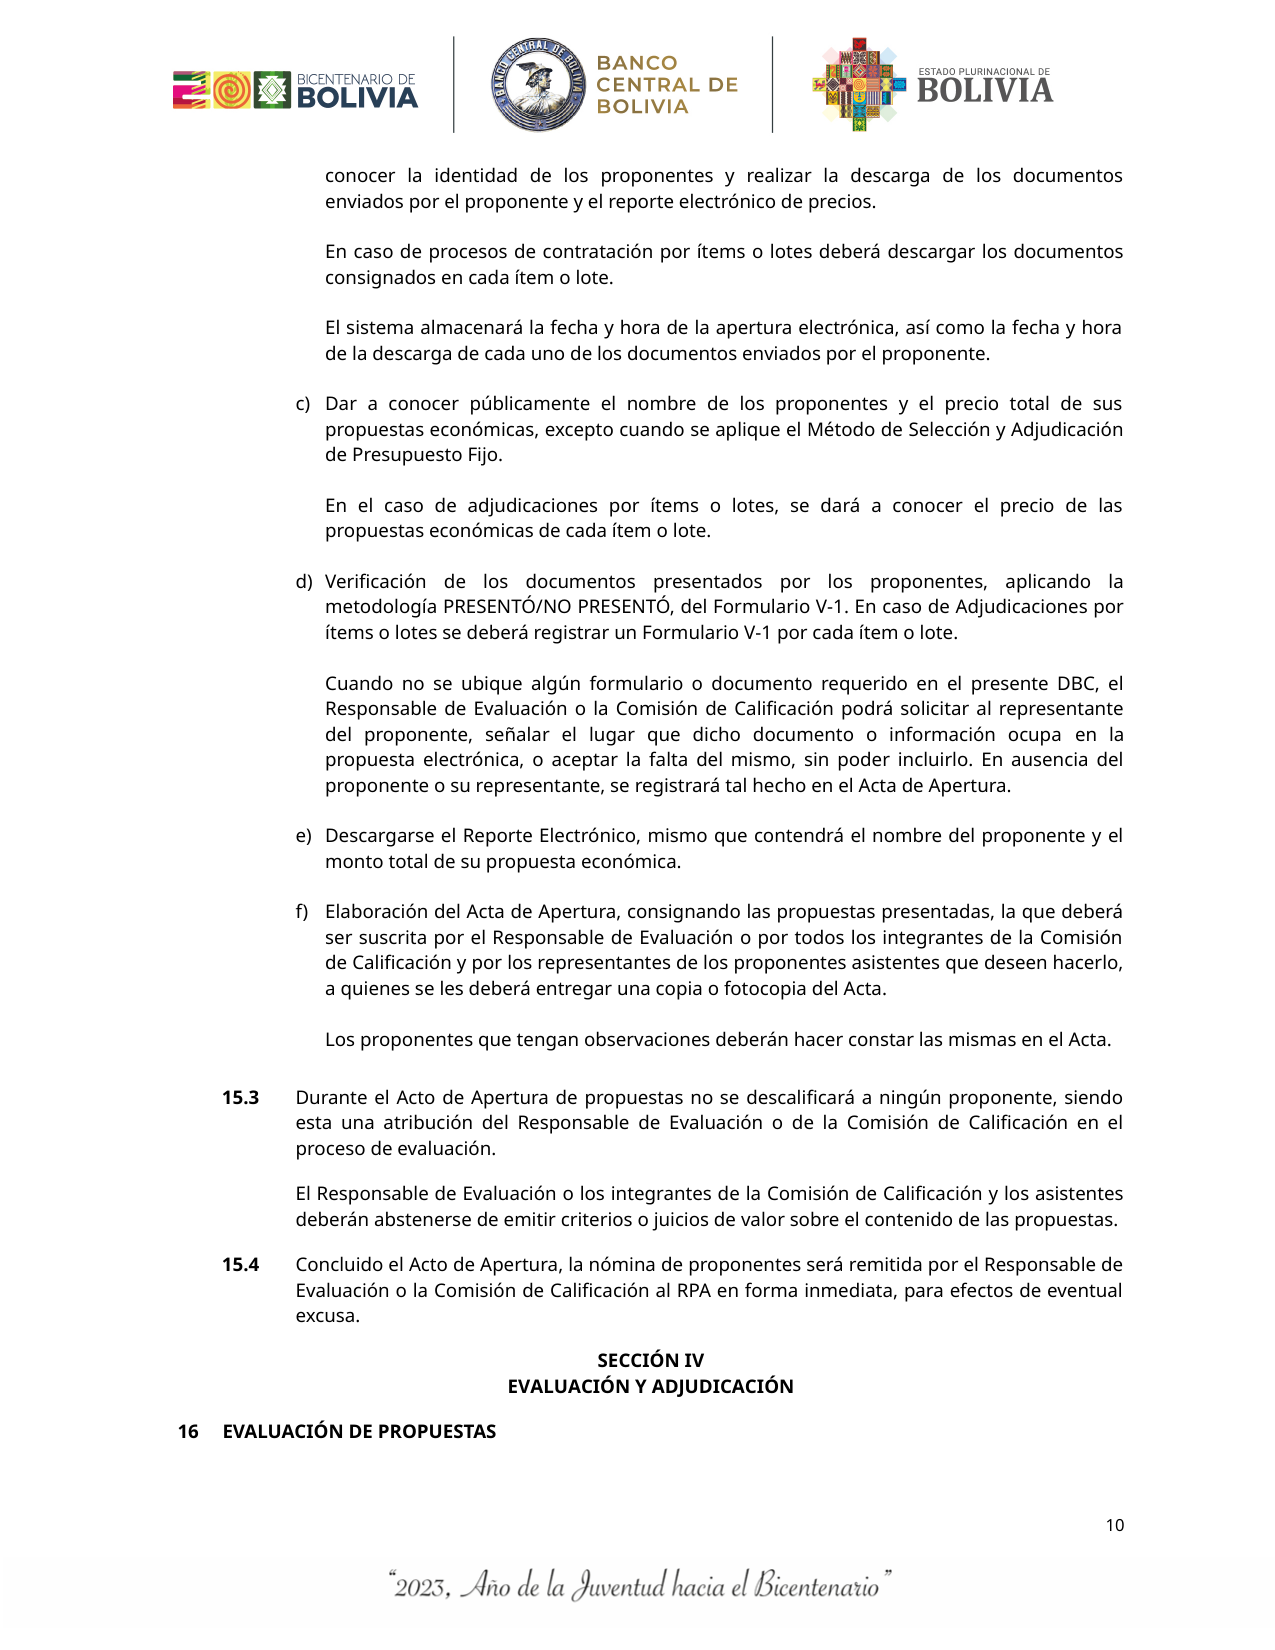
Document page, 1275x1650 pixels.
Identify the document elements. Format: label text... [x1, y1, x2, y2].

title Descargarse el Reporte Electrónico, mismo que contendrá el nombre del proponente y el monto total de su propuesta económica. [295, 822, 1124, 873]
title Dar a conocer públicamente el nombre de los proponentes y el precio total de sus propuestas económicas, excepto cuando se aplique el Método de Selección y Adjudicación de Presupuesto Fijo. [295, 391, 1124, 467]
title Elaboración del Acta de Apertura, consignando las propuestas presentadas, la que deberá ser suscrita por el Responsable de Evaluación o por todos los integrantes de la Comisión de Calificación y por los representantes de los proponentes asistentes que deseen hacerlo, a quienes se les deberá entregar una copia o fotocopia del Acta. [295, 898, 1124, 1001]
picture [0, 20, 1251, 136]
title Concluido el Acto de Apertura, la nómina de proponentes será remitida por el Responsable de Evaluación o la Comisión de Calificación al RPA en forma inmediata, para efectos de eventual excusa. [222, 1251, 1124, 1328]
text SECCIÓN IV [177, 1348, 1124, 1373]
title EVALUACIÓN DE PROPUESTAS [177, 1419, 1124, 1444]
title Los proponentes que tengan observaciones deberán hacer constar las mismas en el Acta. [325, 1027, 1124, 1052]
title Verificación de los documentos presentados por los proponentes, aplicando la metodología PRESENTÓ/NO PRESENTÓ, del Formulario V-1. En caso de Adjudicaciones por ítems o lotes se deberá registrar un Formulario V-1 por cada ítem o lote. [295, 568, 1124, 645]
title El Responsable de Evaluación o los integrantes de la Comisión de Calificación y los asistentes deberán abstenerse de emitir criterios o juicios de valor sobre el contenido de las propuestas. [295, 1180, 1124, 1231]
title El sistema almacenará la fecha y hora de la apertura electrónica, así como la fecha y hora de la descarga de cada uno de los documentos enviados por el proponente. [325, 314, 1124, 366]
title En el caso de adjudicaciones por ítems o lotes, se dará a conocer el precio de las propuestas económicas de cada ítem o lote. [325, 492, 1124, 543]
title Cuando no se ubique algún formulario o documento requerido en el presente DBC, el Responsable de Evaluación o la Comisión de Calificación podrá solicitar al representante del proponente, señalar el lugar que dicho documento o información ocupa en la propuesta electrónica, o aceptar la falta del mismo, sin poder incluirlo. En ausencia del proponente o su representante, se registrará tal hecho en el Acta de Apertura. [325, 670, 1124, 797]
picture [2, 1557, 1275, 1628]
text EVALUACIÓN Y ADJUDICACIÓN [177, 1373, 1124, 1399]
title En caso de procesos de contratación por ítems o lotes deberá descargar los documentos consignados en cada ítem o lote. [325, 238, 1124, 289]
title Durante el Acto de Apertura de propuestas no se descalificará a ningún proponente, siendo esta una atribución del Responsable de Evaluación o de la Comisión de Calificación en el proceso de evaluación. [222, 1084, 1124, 1161]
